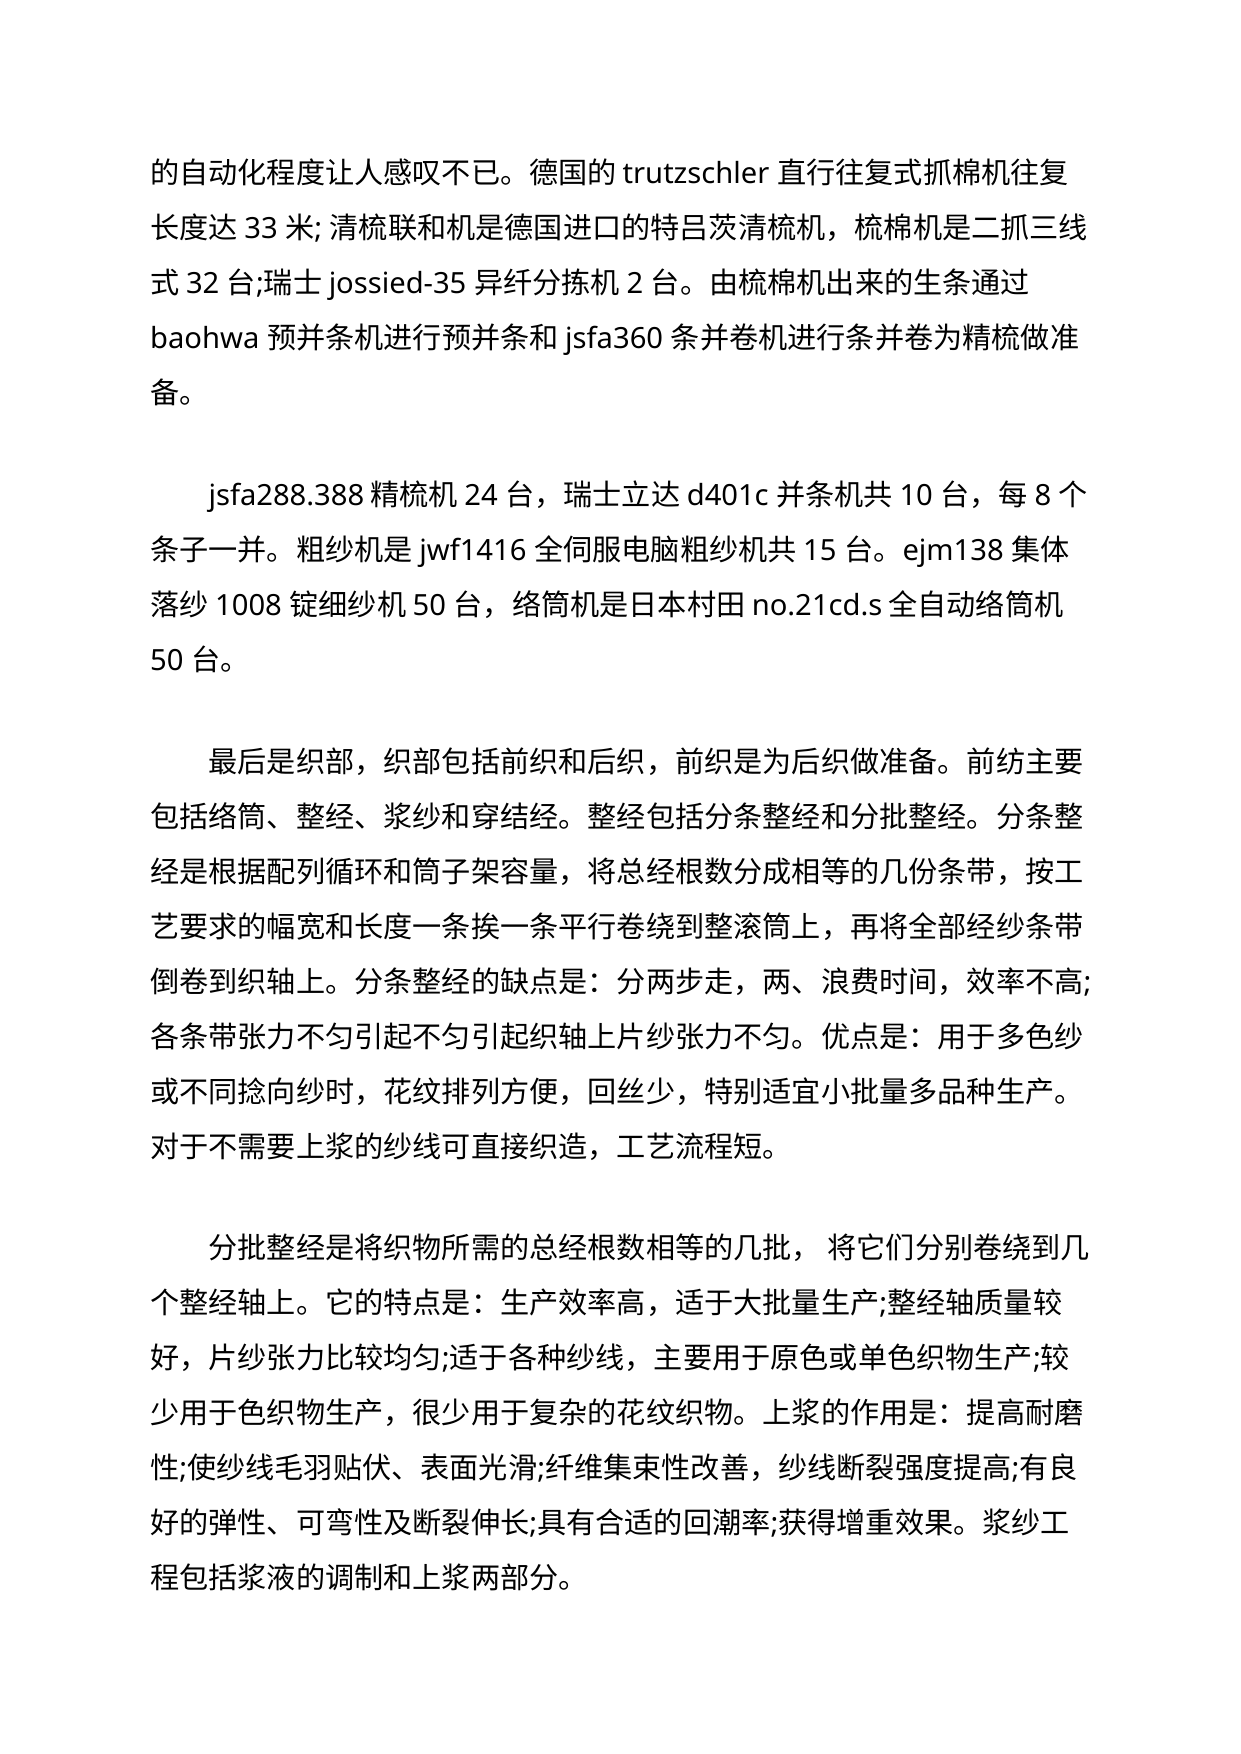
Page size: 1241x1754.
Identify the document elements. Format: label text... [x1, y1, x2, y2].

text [150, 150, 1090, 412]
text 分批整经是将织物所需的总经根数相等的几批， 将它们分别卷绕到几个整经轴上。它的特点是：生产效率高，适于大批量生产;整经轴质量较好，片纱张力比较均匀;适于各种纱线，主要用于原色或单色织物生产;较少用于色织物生产，很少用于复杂的花纹织物。上浆的作用是：提高耐磨性;使纱线毛羽贴伏、表面光滑;纤维集束性改善，纱线断裂强度提高;有良好的弹性、可弯性及断裂伸长;具有合适的回潮率;获得增重效果。浆纱工程包括浆液的调制和上浆两部分。 [150, 1225, 1090, 1597]
text jsfa288.388精梳机 24 台，瑞士立达 d401c 并条机共 10 台，每 8 个条子一并。粗纱机是 jwf1416 全伺服电脑粗纱机共 15 台。ejm138 集体落纱 1008 锭细纱机 50 台，络筒机是日本村田 no.21cd.s全自动络筒机 50 台。 [150, 472, 1090, 679]
text 最后是织部，织部包括前织和后织，前织是为后织做准备。前纺主要包括络筒、整经、浆纱和穿结经。整经包括分条整经和分批整经。分条整经是根据配列循环和筒子架容量，将总经根数分成相等的几份条带，按工艺要求的幅宽和长度一条挨一条平行卷绕到整滚筒上，再将全部经纱条带倒卷到织轴上。分条整经的缺点是：分两步走，两、浪费时间，效率不高;各条带张力不匀引起不匀引起织轴上片纱张力不匀。优点是：用于多色纱或不同捻向纱时，花纹排列方便，回丝少，特别适宜小批量多品种生产。对于不需要上浆的纱线可直接织造，工艺流程短。 [150, 739, 1090, 1165]
